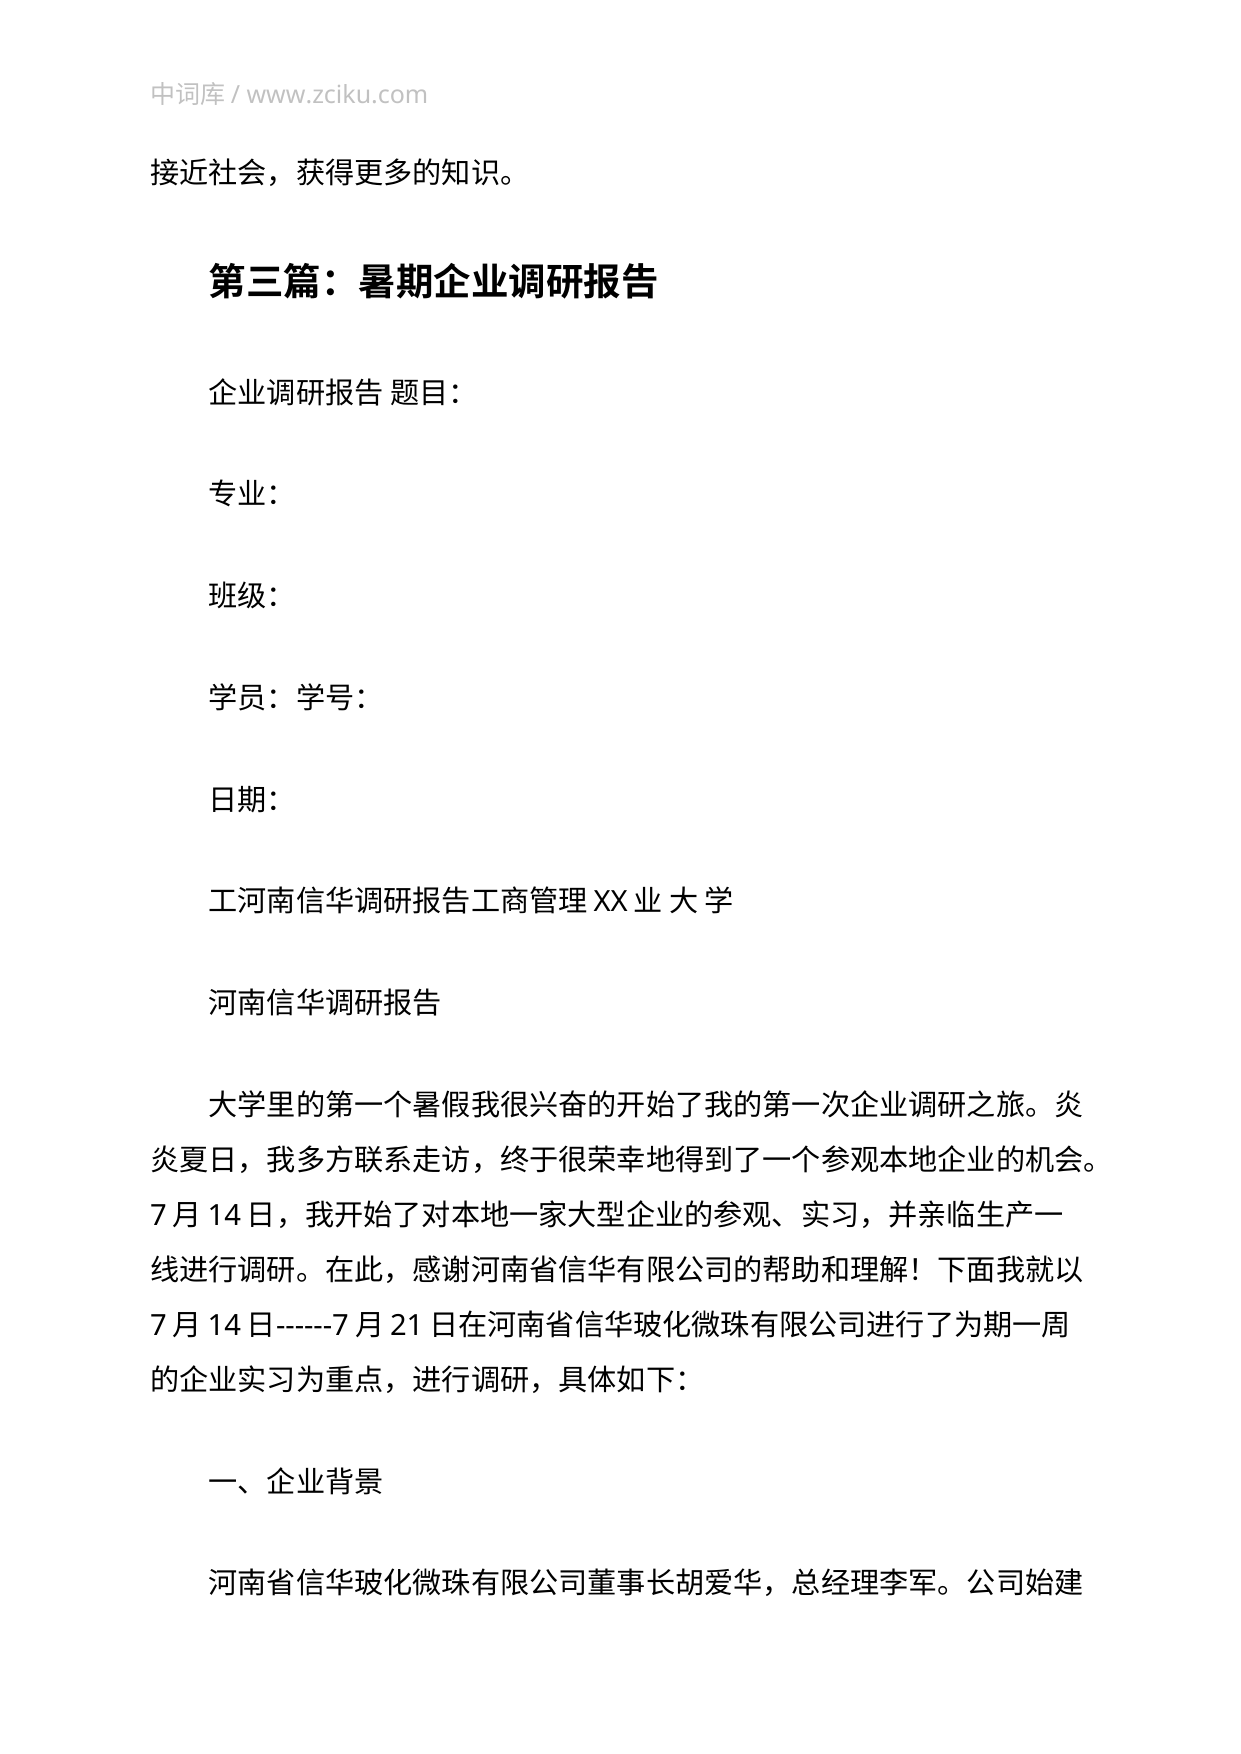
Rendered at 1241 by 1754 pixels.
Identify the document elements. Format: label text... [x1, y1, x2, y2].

text 班级： [150, 573, 1090, 615]
text 企业调研报告 题目： [150, 369, 1090, 411]
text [150, 150, 1090, 192]
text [150, 1560, 1090, 1602]
text 河南信华调研报告 [150, 980, 1090, 1022]
text 一、企业背景 [150, 1458, 1090, 1501]
text 日期： [150, 776, 1090, 818]
text 大学里的第一个暑假我很兴奋的开始了我的第一次企业调研之旅。炎炎夏日，我多方联系走访，终于很荣幸地得到了一个参观本地企业的机会。7月14日，我开始了对本地一家大型企业的参观、实习，并亲临生产一线进行调研。在此，感谢河南省信华有限公司的帮助和理解！下面我就以7月14日------7月21日在河南省信华玻化微珠有限公司进行了为期一周的企业实习为重点，进行调研，具体如下： [150, 1082, 1090, 1399]
text 工河南信华调研报告工商管理XX业 大 学 [150, 878, 1090, 920]
text 专业： [150, 471, 1090, 513]
text 学员：学号： [150, 674, 1090, 717]
text 第三篇：暑期企业调研报告 [150, 252, 1090, 306]
